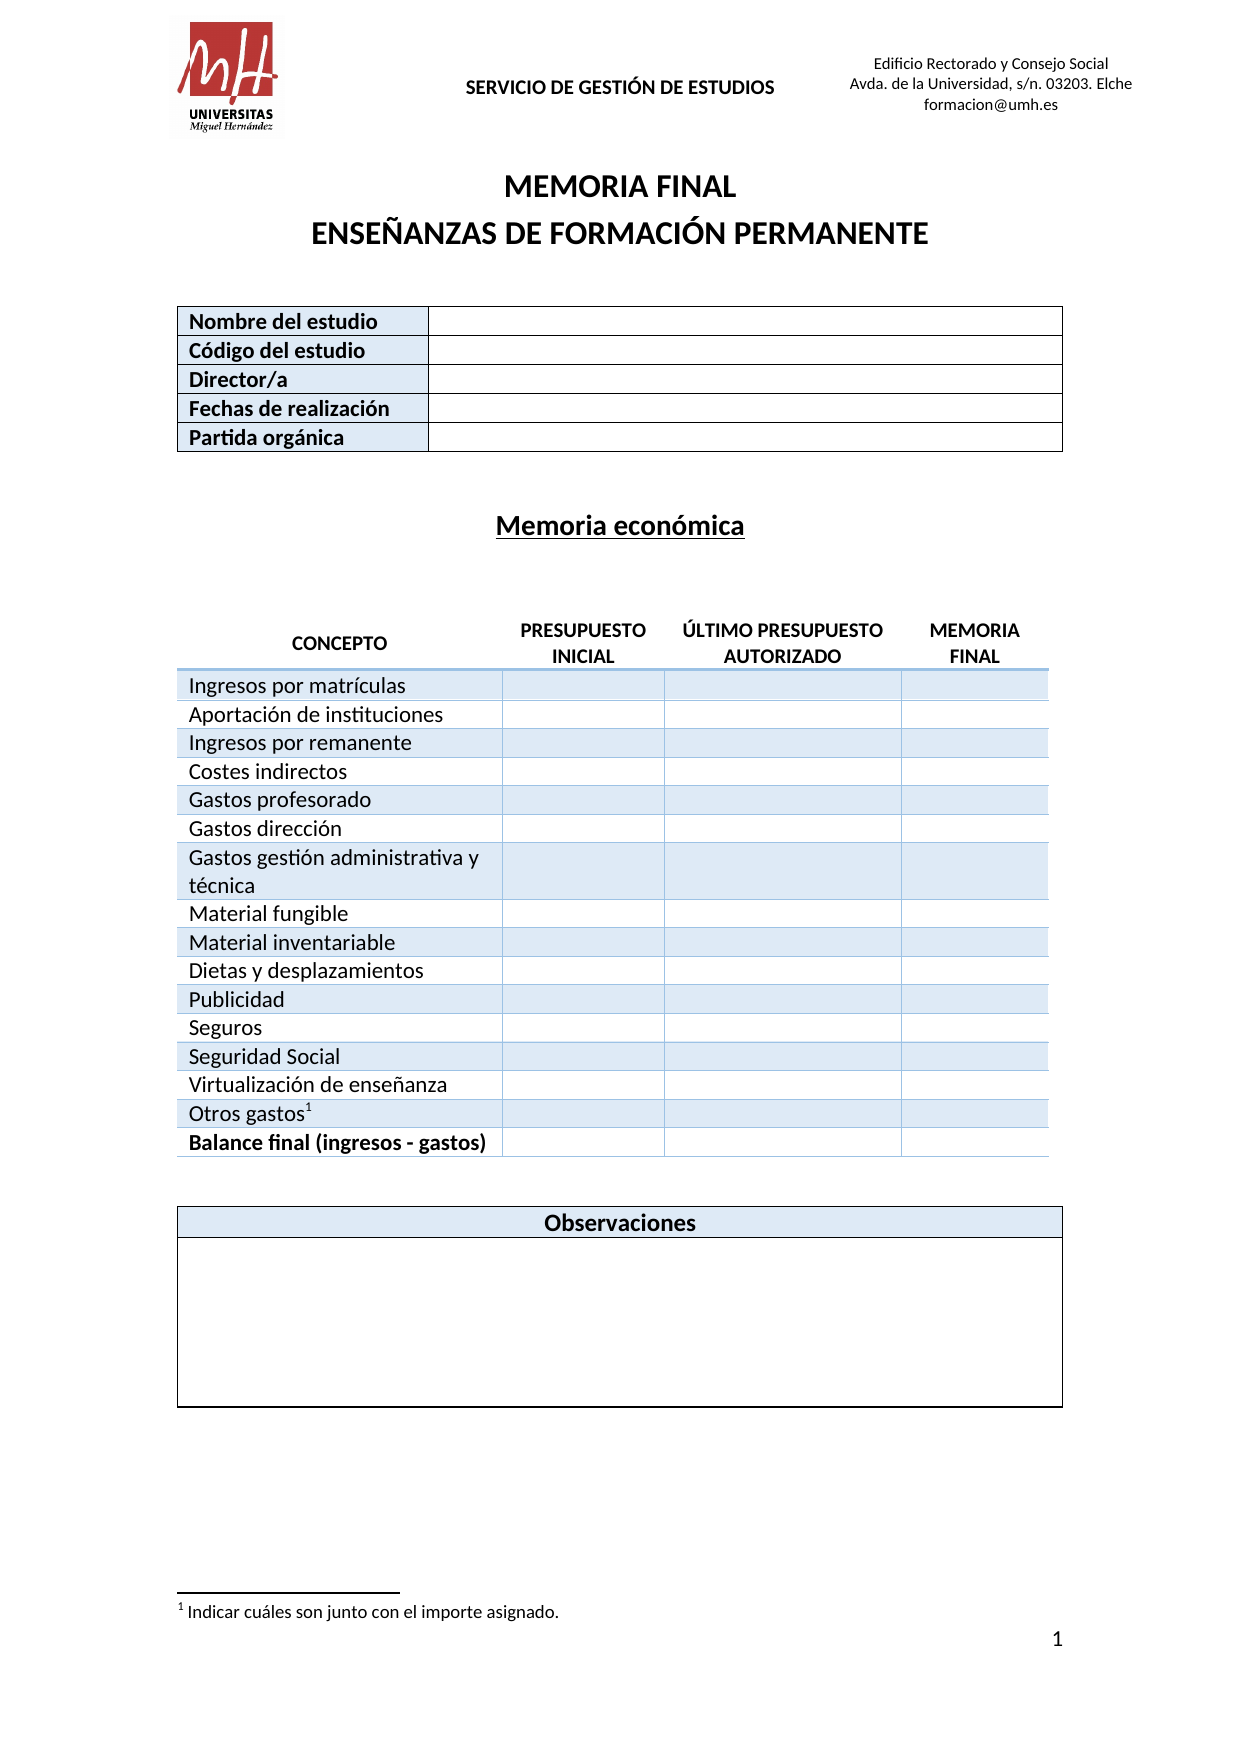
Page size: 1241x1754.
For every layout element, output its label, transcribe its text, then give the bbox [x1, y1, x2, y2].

table_cell [902, 957, 1048, 984]
table_cell Ingresos por matrículas [177, 671, 502, 699]
table_header CONCEPTO [177, 618, 502, 668]
table_cell Ingresos por remanente [177, 729, 502, 757]
table_cell [665, 900, 901, 927]
table_cell [665, 786, 901, 814]
table_cell [503, 1071, 664, 1098]
text MEMORIA FINAL [177, 165, 1063, 206]
table_cell [503, 900, 664, 927]
text Memoria económica [177, 507, 1063, 543]
table_header ÚLTIMO PRESUPUESTO AUTORIZADO [664, 618, 901, 668]
table_cell Gastos profesorado [177, 786, 502, 814]
table_cell [665, 985, 901, 1013]
table_cell Seguridad Social [177, 1043, 502, 1070]
table_cell [902, 1128, 1048, 1156]
table_cell [902, 1071, 1048, 1098]
table_cell [429, 336, 1062, 364]
table_cell [429, 365, 1062, 393]
table_header PRESUPUESTO INICIAL [502, 618, 664, 668]
table_cell Otros gastos [177, 1100, 502, 1127]
table_cell Balance final (ingresos - gastos) [177, 1128, 502, 1156]
table_cell [902, 758, 1048, 785]
table_cell [902, 1043, 1048, 1070]
table_cell [902, 786, 1048, 814]
table_cell Aportación de instituciones [177, 701, 502, 728]
table_cell [902, 1014, 1048, 1041]
table_cell [503, 985, 664, 1013]
table_header MEMORIA FINAL [901, 618, 1048, 668]
table_cell Fechas de realización [178, 394, 428, 422]
table_cell [902, 701, 1048, 728]
table_cell Publicidad [177, 985, 502, 1013]
table_cell Director/a [178, 365, 428, 393]
table_cell [665, 928, 901, 956]
table_cell [503, 843, 664, 899]
table_header Nombre del estudio [178, 307, 428, 335]
table_cell [503, 701, 664, 728]
table_cell [503, 786, 664, 814]
table_cell [902, 815, 1048, 842]
table_cell [902, 729, 1048, 757]
table_cell [503, 671, 664, 699]
table_cell [665, 1014, 901, 1041]
table_cell [902, 671, 1048, 699]
table_cell Costes indirectos [177, 758, 502, 785]
table_cell [665, 701, 901, 728]
table_cell [503, 758, 664, 785]
table_cell [665, 671, 901, 699]
table_cell Código del estudio [178, 336, 428, 364]
table_cell [429, 423, 1062, 451]
table_cell [503, 1014, 664, 1041]
table_cell [503, 1043, 664, 1070]
text ENSEÑANZAS DE FORMACIÓN PERMANENTE [177, 212, 1063, 253]
table_header [429, 307, 1062, 335]
table_cell [902, 1100, 1048, 1127]
table_cell [503, 957, 664, 984]
table_cell [665, 729, 901, 757]
table_cell [902, 900, 1048, 927]
table_cell [503, 815, 664, 842]
table_cell Material inventariable [177, 928, 502, 956]
table_cell Seguros [177, 1014, 502, 1041]
table_cell [503, 729, 664, 757]
table_cell Gastos gestión administrativa y técnica [177, 843, 502, 899]
table_cell [902, 928, 1048, 956]
picture [169, 15, 286, 139]
table_cell Virtualización de enseñanza [177, 1071, 502, 1098]
table_cell Material fungible [177, 900, 502, 927]
table_cell [503, 1128, 664, 1156]
table_cell Partida orgánica [178, 423, 428, 451]
table_cell [429, 394, 1062, 422]
table_cell [178, 1238, 1062, 1406]
table_cell [665, 815, 901, 842]
table_cell [665, 1128, 901, 1156]
table_cell [503, 1100, 664, 1127]
table_cell [665, 957, 901, 984]
table_cell [665, 758, 901, 785]
table_cell Dietas y desplazamientos [177, 957, 502, 984]
table_cell [665, 843, 901, 899]
table_cell Gastos dirección [177, 815, 502, 842]
table_cell [665, 1100, 901, 1127]
table_cell [503, 928, 664, 956]
table_header Observaciones [178, 1207, 1062, 1237]
table_cell [902, 985, 1048, 1013]
table_cell [902, 843, 1048, 899]
table_cell [665, 1043, 901, 1070]
table_cell [665, 1071, 901, 1098]
